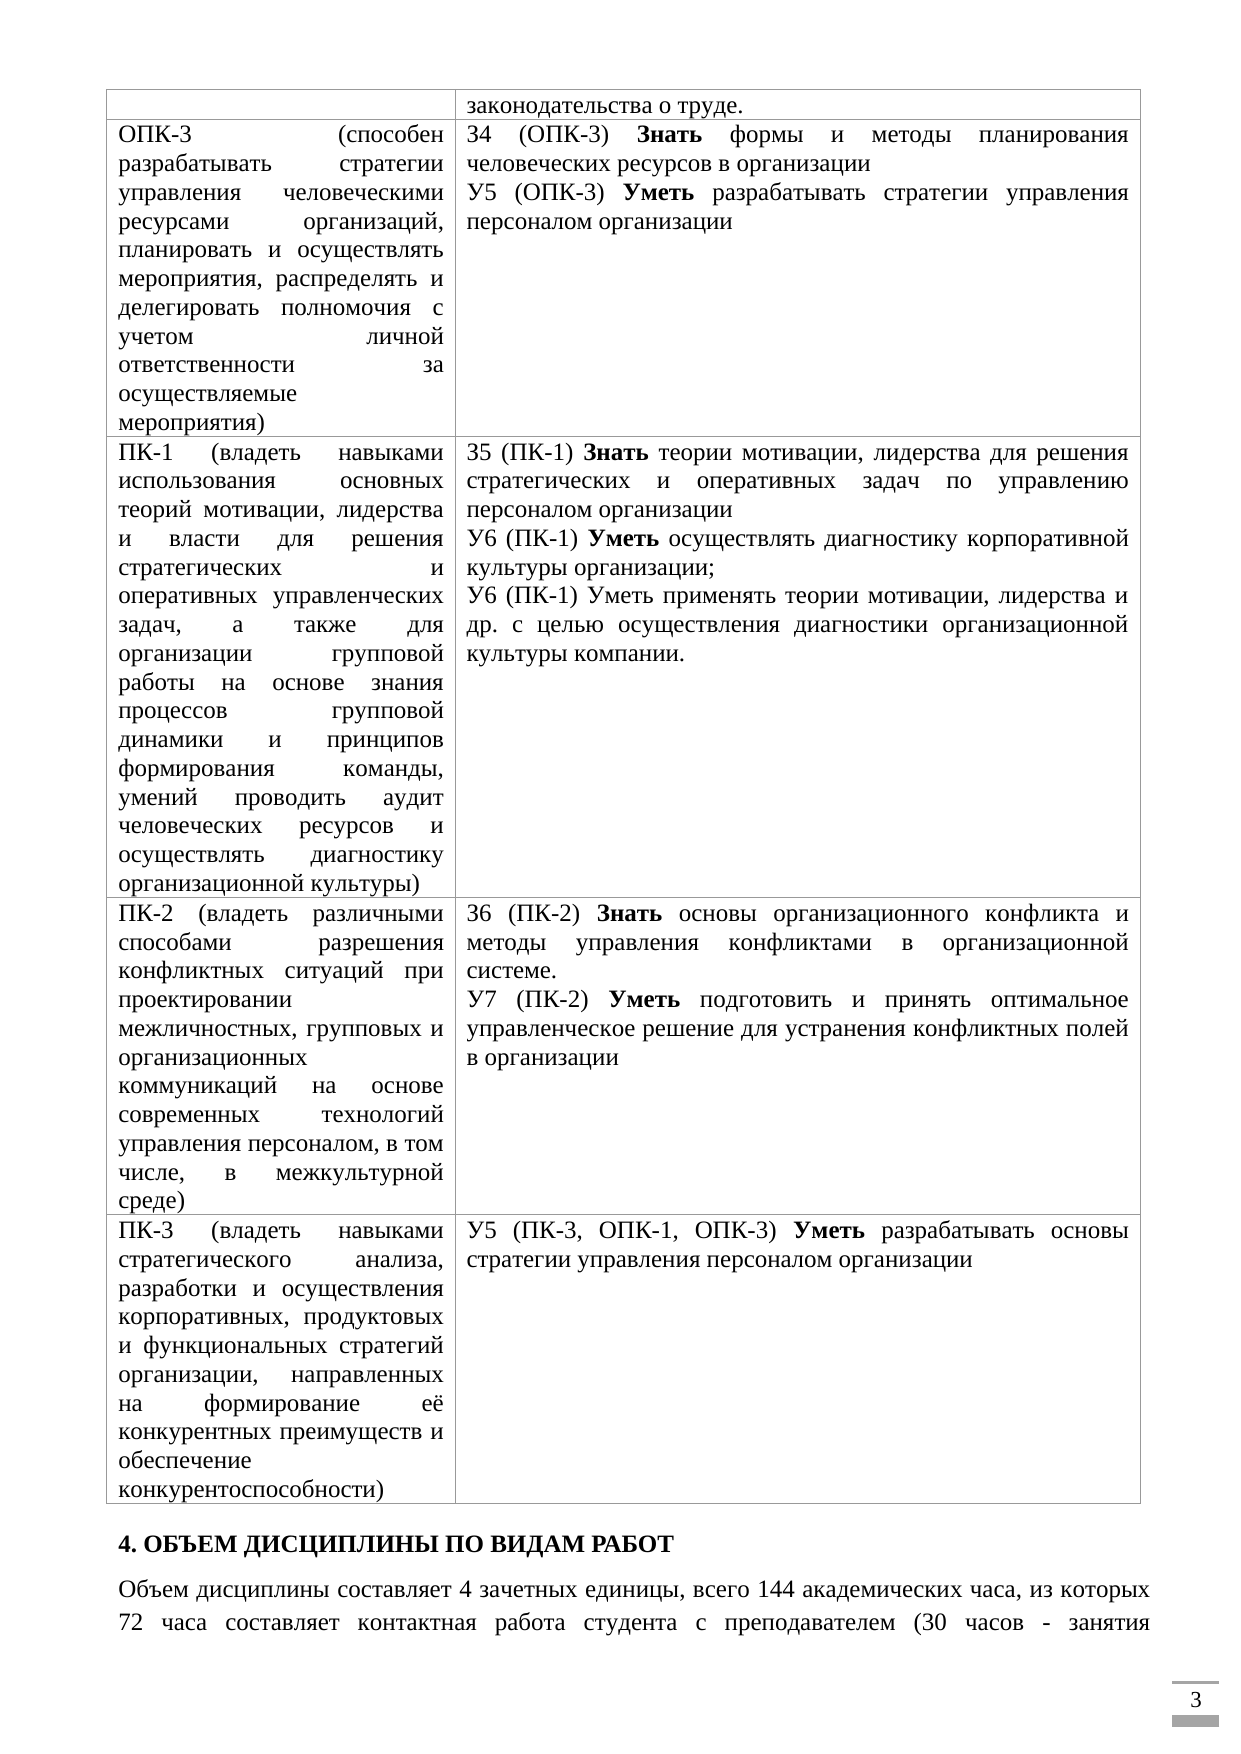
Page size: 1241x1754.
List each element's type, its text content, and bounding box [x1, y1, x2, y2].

table_cell ПК-2 (владеть различными способами разрешения конфликтных ситуаций при проектировании межличностных, групповых и организационных коммуникаций на основе современных технологий управления персоналом, в том числе, в межкультурной среде) [107, 898, 455, 1214]
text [118, 1574, 1152, 1636]
text 4. ОБЪЕМ ДИСЦИПЛИНЫ ПО ВИДАМ РАБОТ [118, 1529, 1152, 1557]
table_cell З6 (ПК-2) Знать основы организационного конфликта и методы управления конфликтами в организационной системе. У7 (ПК-2) Уметь подготовить и принять оптимальное управленческое решение для устранения конфликтных полей в организации [456, 898, 1140, 1214]
table_cell ОПК-3 (способен разрабатывать стратегии управления человеческими ресурсами организаций, планировать и осуществлять мероприятия, распределять и делегировать полномочия с учетом личной ответственности за осуществляемые мероприятия) [107, 120, 455, 436]
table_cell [456, 90, 1140, 118]
table_cell ПК-1 (владеть навыками использования основных теорий мотивации, лидерства и власти для решения стратегических и оперативных управленческих задач, а также для организации групповой работы на основе знания процессов групповой динамики и принципов формирования команды, умений проводить аудит человеческих ресурсов и осуществлять диагностику организационной культуры) [107, 437, 455, 897]
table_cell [107, 90, 455, 118]
table_cell У5 (ПК-3, ОПК-1, ОПК-3) Уметь разрабатывать основы стратегии управления персоналом организации [456, 1215, 1140, 1503]
table_cell ПК-3 (владеть навыками стратегического анализа, разработки и осуществления корпоративных, продуктовых и функциональных стратегий организации, направленных на формирование её конкурентных преимуществ и обеспечение конкурентоспособности) [107, 1215, 455, 1503]
table_cell З5 (ПК-1) Знать теории мотивации, лидерства для решения стратегических и оперативных задач по управлению персоналом организации У6 (ПК-1) Уметь осуществлять диагностику корпоративной культуры организации; У6 (ПК-1) Уметь применять теории мотивации, лидерства и др. с целью осуществления диагностики организационной культуры компании. [456, 437, 1140, 897]
table_cell З4 (ОПК-3) Знать формы и методы планирования человеческих ресурсов в организации У5 (ОПК-3) Уметь разрабатывать стратегии управления персоналом организации [456, 120, 1140, 436]
